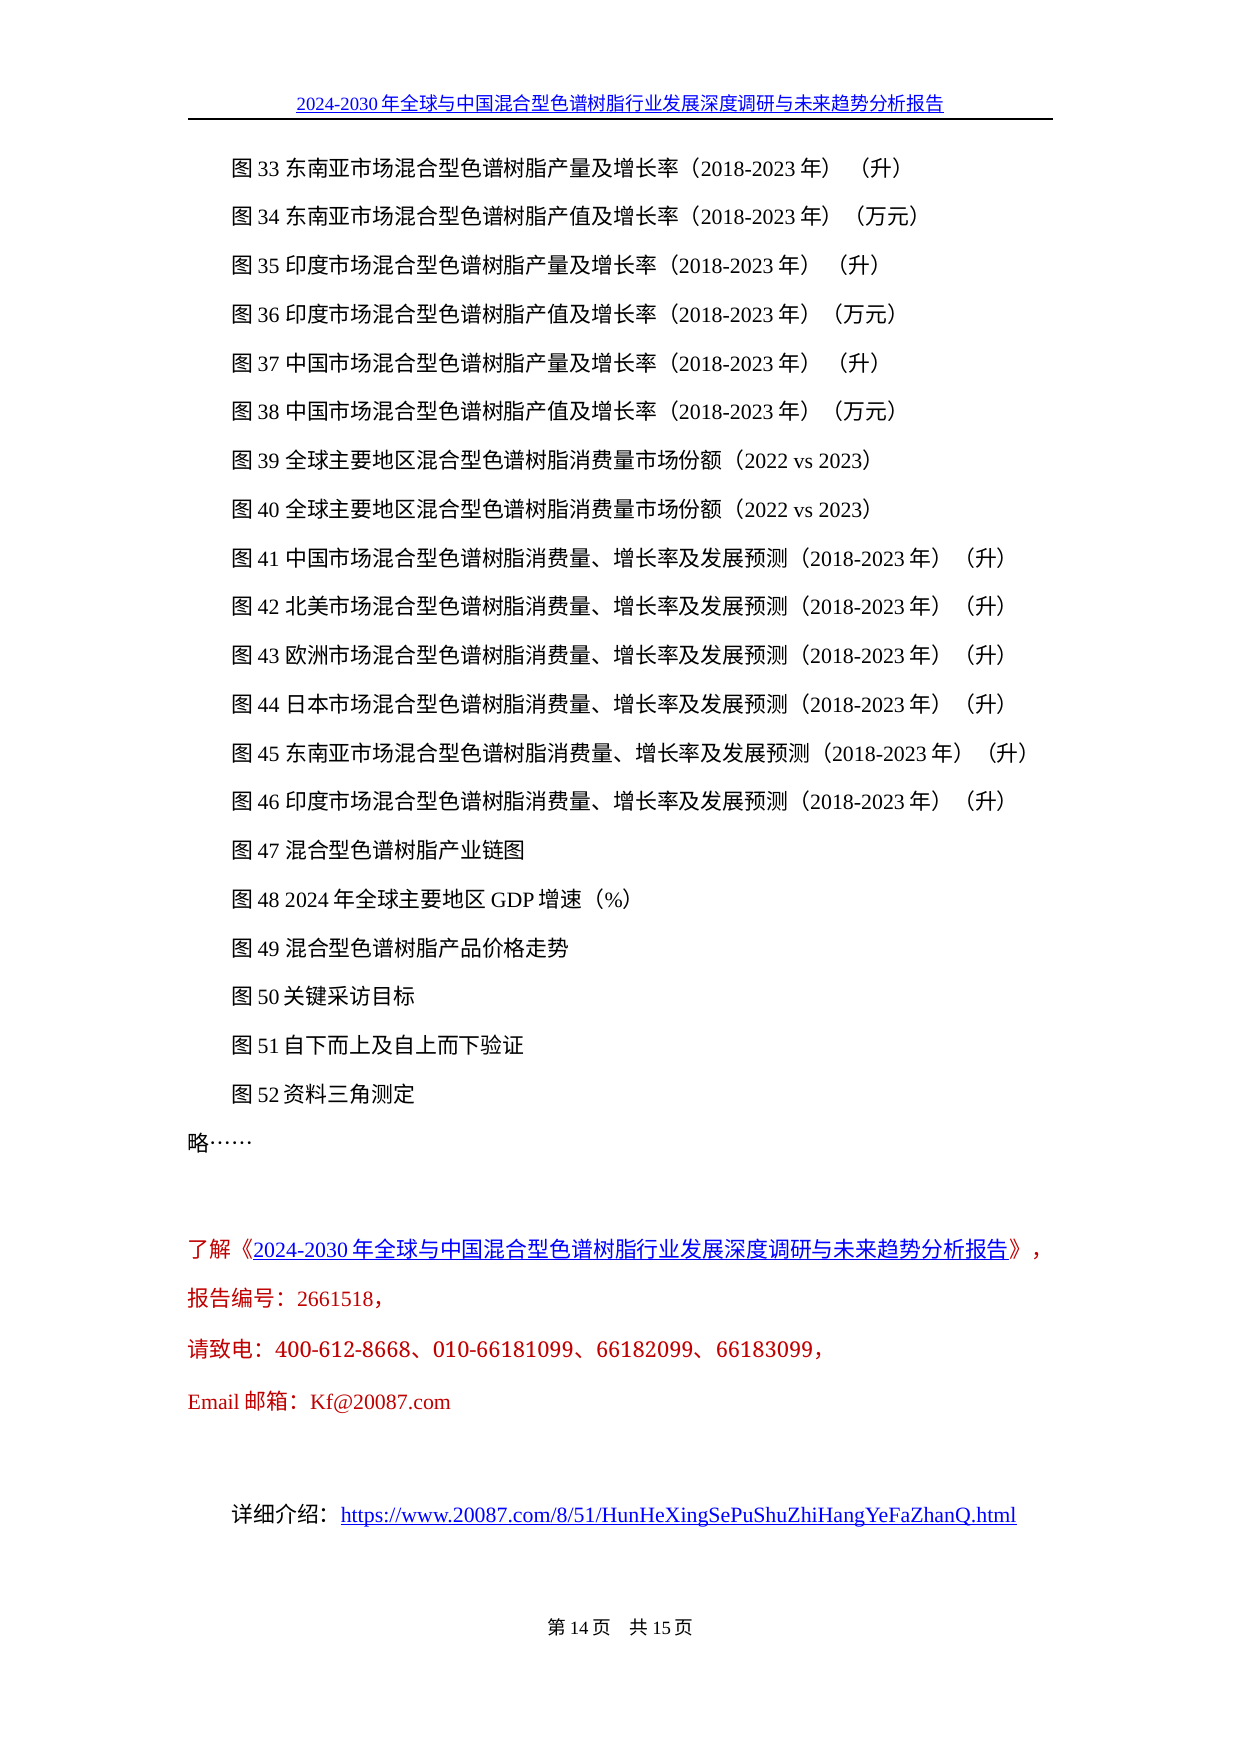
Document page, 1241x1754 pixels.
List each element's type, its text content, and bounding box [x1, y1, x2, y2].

text 详细介绍：https://www.20087.com/8/51/HunHeXingSePuShuZhiHangYeFaZhanQ.html [187, 1496, 1053, 1529]
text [187, 150, 1053, 1158]
text 了解《2024-2030年全球与中国混合型色谱树脂行业发展深度调研与未来趋势分析报告》，报告编号：2661518， [187, 1232, 1053, 1313]
text Email邮箱：Kf@20087.com [187, 1383, 1053, 1416]
text 请致电：400-612-8668、010-66181099、66182099、66183099， [187, 1332, 1053, 1364]
